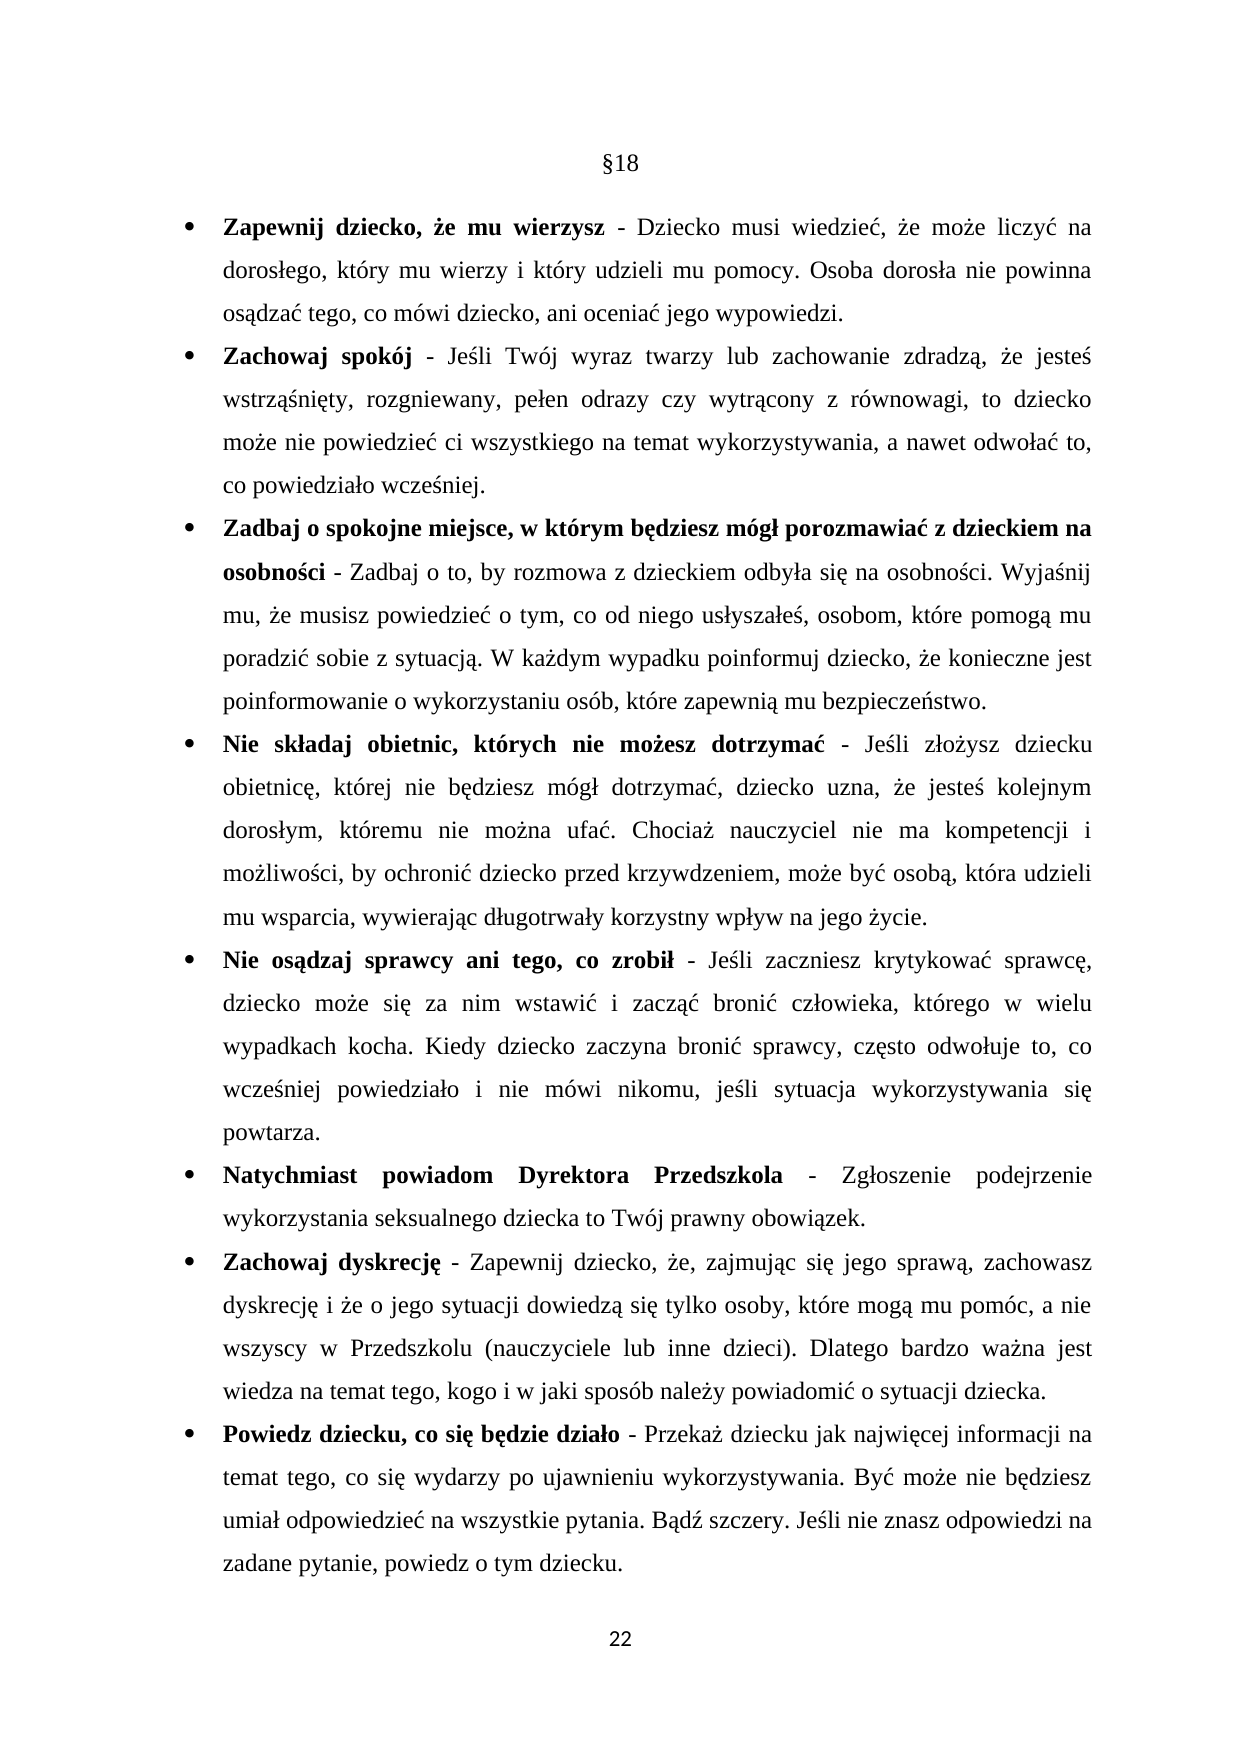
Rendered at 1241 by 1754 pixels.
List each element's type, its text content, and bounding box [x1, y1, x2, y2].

list Zapewnij dziecko, że mu wierzysz - Dziecko musi wiedzieć, że może liczyć na dorosłego, który mu wierzy i który udzieli mu pomocy. Osoba dorosła nie powinna osądzać tego, co mówi dziecko, ani oceniać jego wypowiedzi. [185, 212, 1093, 327]
list Natychmiast powiadom Dyrektora Przedszkola - Zgłoszenie podejrzenie wykorzystania seksualnego dziecka to Twój prawny obowiązek. [185, 1160, 1093, 1232]
text §18 [148, 148, 1093, 176]
list Zachowaj spokój - Jeśli Twój wyraz twarzy lub zachowanie zdradzą, że jesteś wstrząśnięty, rozgniewany, pełen odrazy czy wytrącony z równowagi, to dziecko może nie powiedzieć ci wszystkiego na temat wykorzystywania, a nawet odwołać to, co powiedziało wcześniej. [185, 341, 1093, 499]
list Nie osądzaj sprawcy ani tego, co zrobił - Jeśli zaczniesz krytykować sprawcę, dziecko może się za nim wstawić i zacząć bronić człowieka, którego w wielu wypadkach kocha. Kiedy dziecko zaczyna bronić sprawcy, często odwołuje to, co wcześniej powiedziało i nie mówi nikomu, jeśli sytuacja wykorzystywania się powtarza. [185, 945, 1093, 1146]
list Zachowaj dyskrecję - Zapewnij dziecko, że, zajmując się jego sprawą, zachowasz dyskrecję i że o jego sytuacji dowiedzą się tylko osoby, które mogą mu pomóc, a nie wszyscy w Przedszkolu (nauczyciele lub inne dzieci). Dlatego bardzo ważna jest wiedza na temat tego, kogo i w jaki sposób należy powiadomić o sytuacji dziecka. [185, 1247, 1093, 1405]
list Powiedz dziecku, co się będzie działo - Przekaż dziecku jak najwięcej informacji na temat tego, co się wydarzy po ujawnieniu wykorzystywania. Być może nie będziesz umiał odpowiedzieć na wszystkie pytania. Bądź szczery. Jeśli nie znasz odpowiedzi na zadane pytanie, powiedz o tym dziecku. [185, 1419, 1093, 1577]
list Nie składaj obietnic, których nie możesz dotrzymać - Jeśli złożysz dziecku obietnicę, której nie będziesz mógł dotrzymać, dziecko uzna, że jesteś kolejnym dorosłym, któremu nie można ufać. Chociaż nauczyciel nie ma kompetencji i możliwości, by ochronić dziecko przed krzywdzeniem, może być osobą, która udzieli mu wsparcia, wywierając długotrwały korzystny wpływ na jego życie. [185, 729, 1093, 930]
list Zadbaj o spokojne miejsce, w którym będziesz mógł porozmawiać z dzieckiem na osobności - Zadbaj o to, by rozmowa z dzieckiem odbyła się na osobności. Wyjaśnij mu, że musisz powiedzieć o tym, co od niego usłyszałeś, osobom, które pomogą mu poradzić sobie z sytuacją. W każdym wypadku poinformuj dziecko, że konieczne jest poinformowanie o wykorzystaniu osób, które zapewnią mu bezpieczeństwo. [185, 513, 1093, 715]
